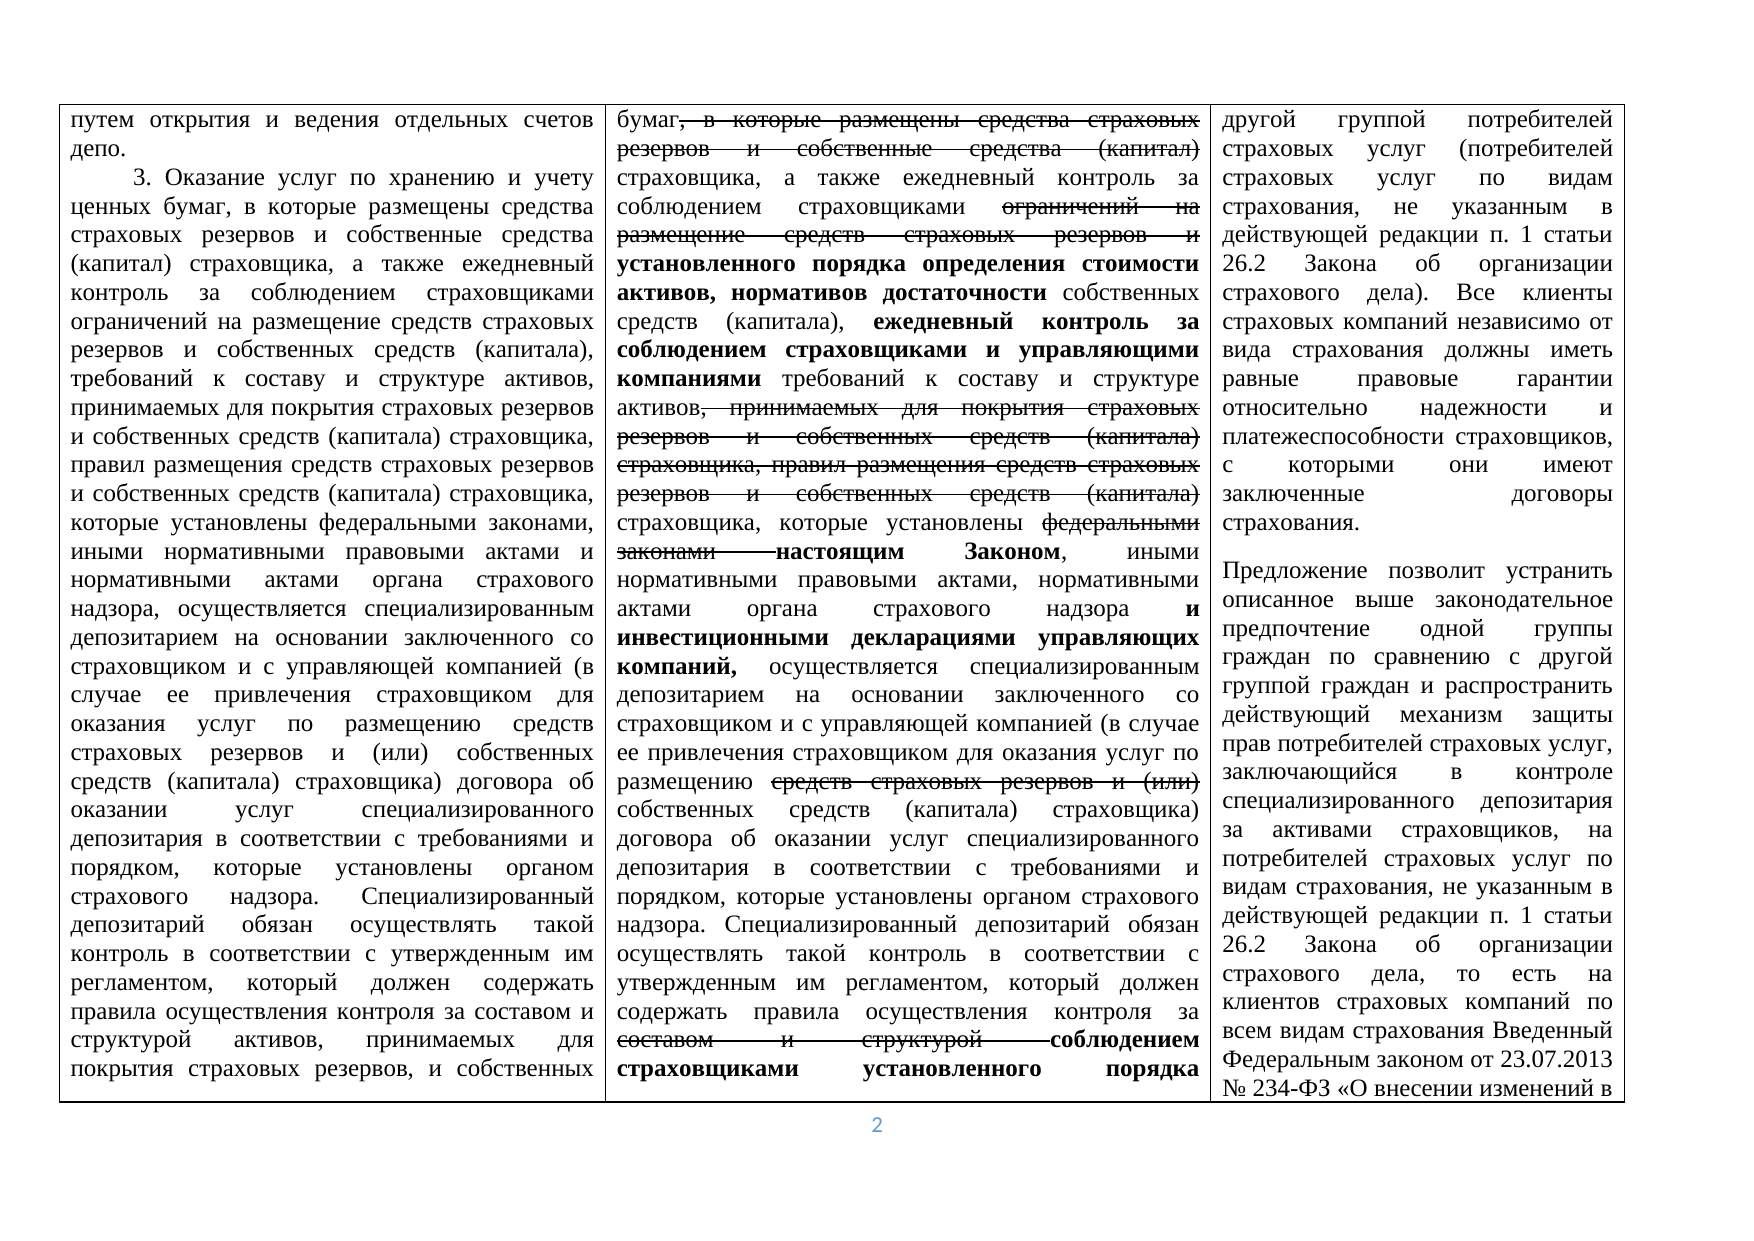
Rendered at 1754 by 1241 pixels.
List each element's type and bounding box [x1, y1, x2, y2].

table_cell [1211, 105, 1624, 1101]
table_cell [606, 105, 1210, 1101]
table_cell [60, 105, 605, 1101]
